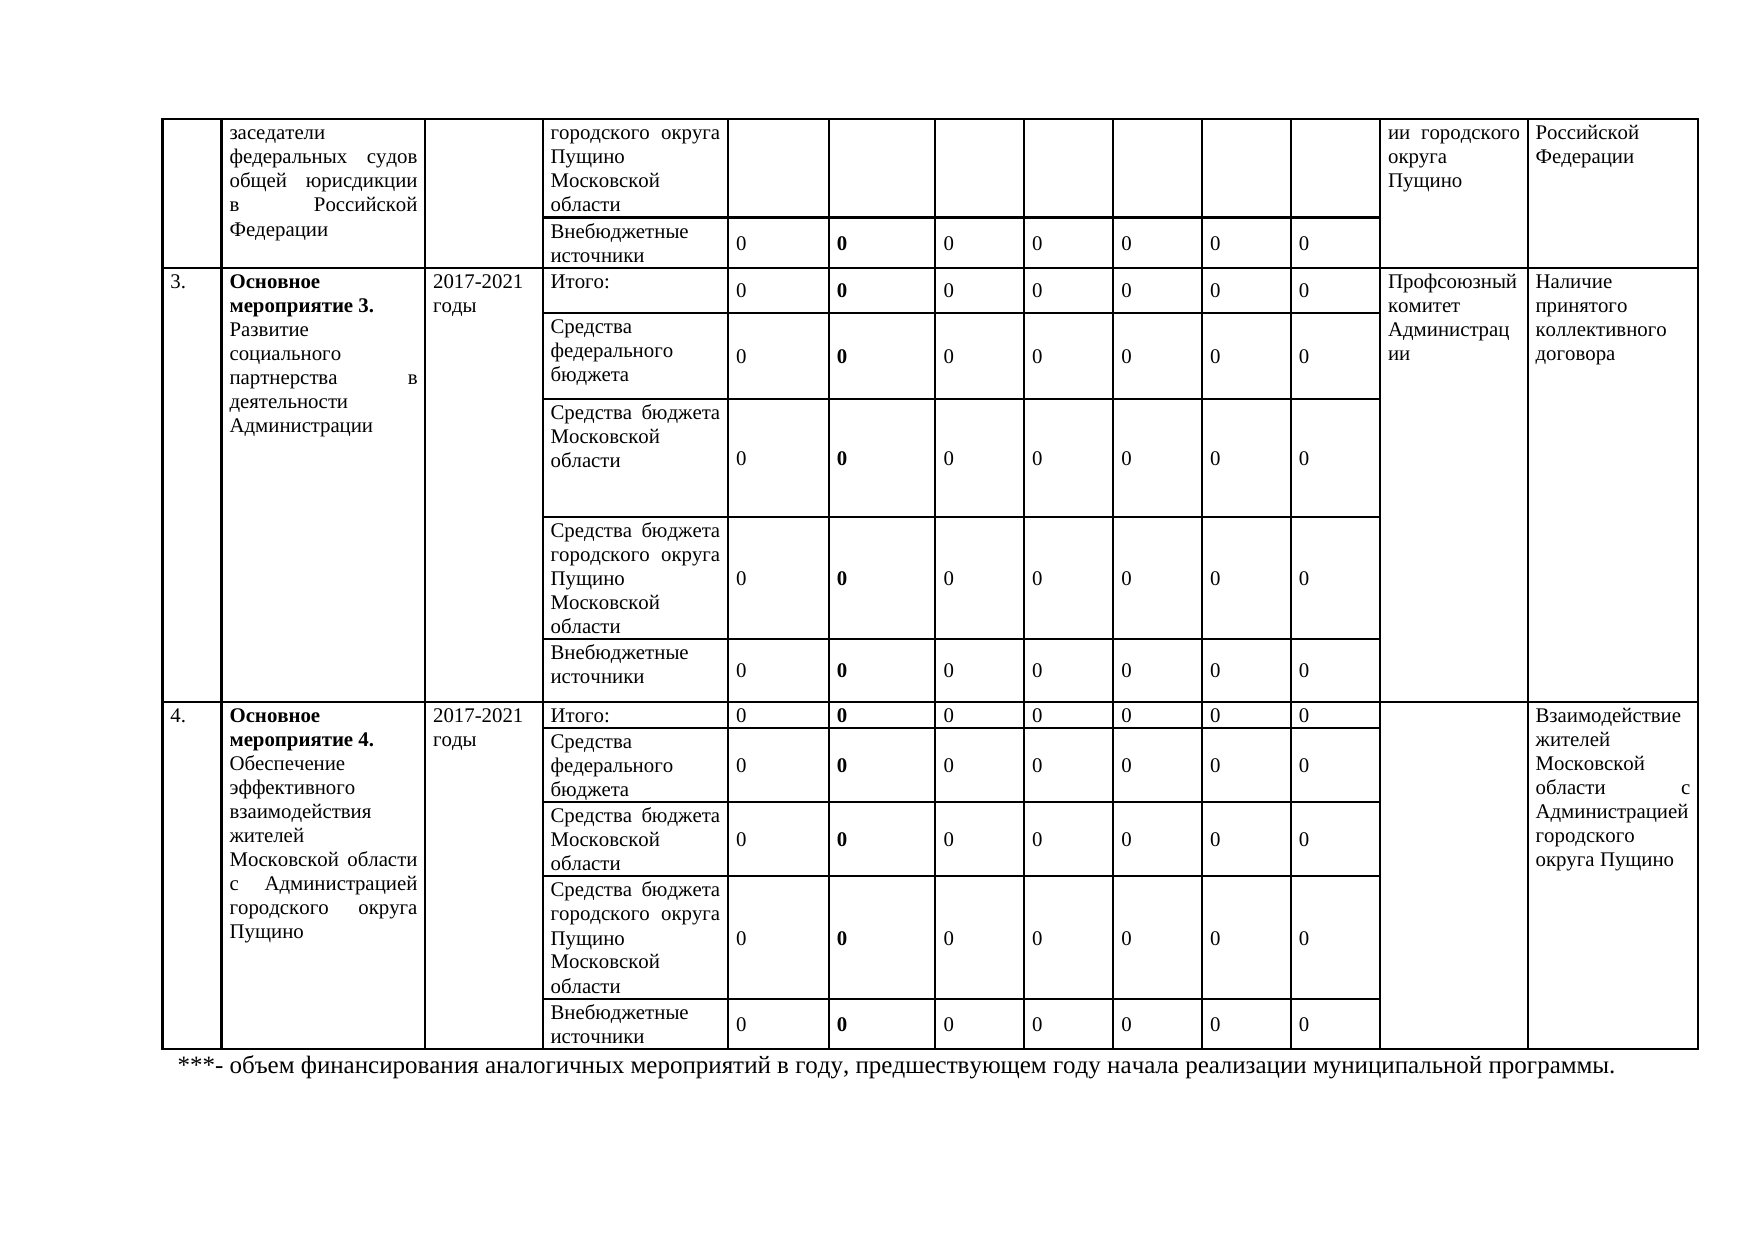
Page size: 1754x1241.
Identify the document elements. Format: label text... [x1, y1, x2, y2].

table_cell 0 [1114, 518, 1201, 638]
table_cell 0 [1203, 518, 1290, 638]
table_cell 0 [1114, 877, 1201, 998]
table_cell 2017-2021 годы [426, 703, 542, 1048]
table_cell 0 [1114, 120, 1201, 216]
table_cell Итого: [544, 703, 727, 727]
table_cell 0 [1025, 803, 1112, 875]
table_cell 0 [729, 219, 828, 267]
table_cell 0 [936, 269, 1023, 312]
table_cell Средства федерального бюджета [544, 729, 727, 801]
table_cell 0 [936, 703, 1023, 727]
table_cell Итого: [544, 269, 727, 312]
table_cell 0 [1203, 400, 1290, 516]
table_cell 0 [1114, 400, 1201, 516]
table_cell Средства бюджета городского округа Пущино Московской области [544, 877, 727, 998]
table_cell 0 [936, 219, 1023, 267]
table_cell 0 [1114, 314, 1201, 398]
table_cell 0 [1203, 640, 1290, 701]
table_cell 0 [1292, 703, 1379, 727]
table_cell 0 [1025, 518, 1112, 638]
table_cell 0 [729, 314, 828, 398]
table_cell Внебюджетные источники [544, 219, 727, 267]
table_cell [544, 120, 727, 216]
table_cell 0 [1292, 219, 1379, 267]
table_cell 0 [830, 729, 934, 801]
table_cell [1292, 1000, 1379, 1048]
table_cell 0 [1292, 314, 1379, 398]
table_cell 0 [936, 640, 1023, 701]
table_cell 0 [830, 219, 934, 267]
table_cell 0 [729, 269, 828, 312]
table_cell 0 [1025, 703, 1112, 727]
table_cell 0 [729, 703, 828, 727]
table_cell 0 [936, 803, 1023, 875]
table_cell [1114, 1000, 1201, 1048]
table_cell 0 [1114, 729, 1201, 801]
table_cell 0 [830, 803, 934, 875]
table_cell 0 [1025, 314, 1112, 398]
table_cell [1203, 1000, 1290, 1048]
table_cell 0 [1203, 703, 1290, 727]
table_cell 0 [936, 120, 1023, 216]
table_cell 0 [1292, 640, 1379, 701]
table_cell 0 [1114, 803, 1201, 875]
table_cell 0 [936, 877, 1023, 998]
table_cell Средства бюджета Московской области [544, 803, 727, 875]
table_cell 0 [1114, 219, 1201, 267]
table_cell 0 [729, 729, 828, 801]
table_cell 0 [830, 877, 934, 998]
table_cell 0 [936, 314, 1023, 398]
table_cell 0 [1203, 314, 1290, 398]
table_cell 0 [830, 703, 934, 727]
table_cell Основное мероприятие 3. Развитие социального партнерства в деятельности Администрации [223, 269, 424, 701]
table_cell Средства бюджета Московской области [544, 400, 727, 516]
table_cell 0 [1025, 729, 1112, 801]
table_cell 0 [830, 400, 934, 516]
table_cell 0 [1203, 120, 1290, 216]
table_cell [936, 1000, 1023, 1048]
table_cell 0 [729, 120, 828, 216]
table_cell 0 [1025, 219, 1112, 267]
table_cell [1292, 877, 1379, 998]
table_cell 0 [1203, 803, 1290, 875]
table_cell 0 [1292, 269, 1379, 312]
table_cell 0 [830, 314, 934, 398]
table_cell Наличие принятого коллективного договора [1529, 269, 1697, 701]
table_cell 0 [1025, 640, 1112, 701]
table_cell 0 [729, 518, 828, 638]
table_cell 0 [1114, 703, 1201, 727]
table_cell 0 [1203, 877, 1290, 998]
table_cell 3. [164, 269, 220, 701]
table_cell 0 [830, 120, 934, 216]
table_cell 0 [830, 640, 934, 701]
table_cell 0 [729, 640, 828, 701]
table_cell 0 [1114, 640, 1201, 701]
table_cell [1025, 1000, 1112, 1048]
table_cell 0 [729, 803, 828, 875]
table_cell 0 [1025, 269, 1112, 312]
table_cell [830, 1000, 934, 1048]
table_cell 0 [1203, 219, 1290, 267]
table_cell 0 [1203, 729, 1290, 801]
text ***- объем финансирования аналогичных мероприятий в году, предшествующем году начала реализации муниципальной программы. [177, 1050, 1695, 1079]
table_cell 0 [1292, 400, 1379, 516]
table_cell 0 [729, 877, 828, 998]
table_cell [1381, 703, 1527, 1048]
table_cell 0 [1025, 120, 1112, 216]
table_cell 0 [1292, 729, 1379, 801]
table_cell 0 [1203, 269, 1290, 312]
table_cell 0 [936, 729, 1023, 801]
table_cell Средства бюджета городского округа Пущино Московской области [544, 518, 727, 638]
table_cell 0 [936, 400, 1023, 516]
table_cell 0 [830, 518, 934, 638]
table_cell 0 [1025, 400, 1112, 516]
table_cell 0 [729, 400, 828, 516]
table_cell 4. [164, 703, 220, 1048]
table_cell 0 [1292, 120, 1379, 216]
table_cell 0 [1292, 803, 1379, 875]
table_cell Профсоюзный комитет Администрации [1381, 269, 1527, 701]
table_cell 2017-2021 годы [426, 269, 542, 701]
table_cell 0 [1025, 877, 1112, 998]
table_cell Средства федерального бюджета [544, 314, 727, 398]
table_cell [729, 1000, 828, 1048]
table_cell 0 [1114, 269, 1201, 312]
table_cell Внебюджетные источники [544, 640, 727, 701]
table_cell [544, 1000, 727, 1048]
table_cell Основное мероприятие 4. Обеспечение эффективного взаимодействия жителей Московской области с Администрацией городского округа Пущино [223, 703, 424, 1048]
table_cell 0 [936, 518, 1023, 638]
table_cell Взаимодействие жителей Московской области с Администрацией городского округа Пущино [1529, 703, 1697, 1048]
table_cell 0 [830, 269, 934, 312]
table_cell 0 [1292, 518, 1379, 638]
